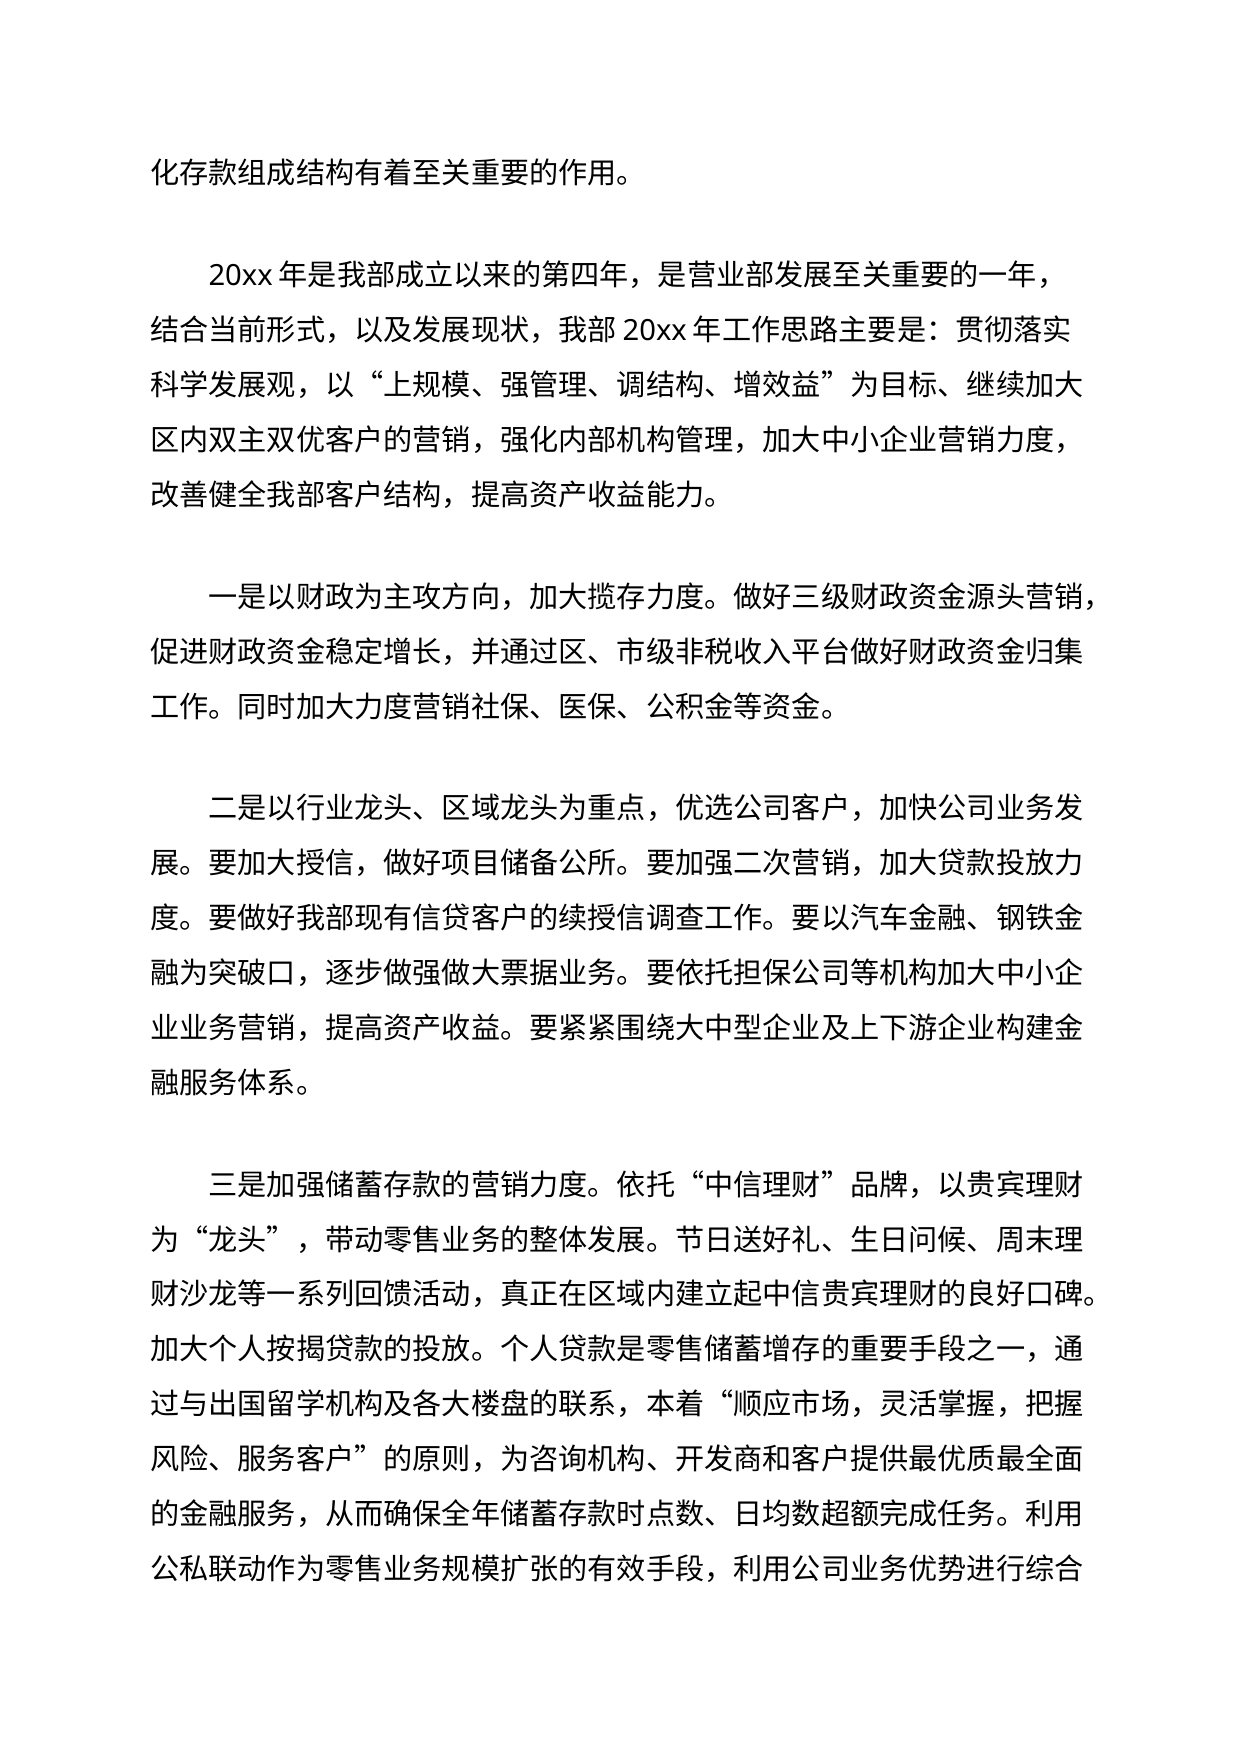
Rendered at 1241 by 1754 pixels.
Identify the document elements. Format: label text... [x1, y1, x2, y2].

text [150, 150, 1090, 192]
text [150, 1161, 1090, 1588]
text 20xx年是我部成立以来的第四年，是营业部发展至关重要的一年，结合当前形式，以及发展现状，我部20xx年工作思路主要是：贯彻落实科学发展观，以“上规模、强管理、调结构、增效益”为目标、继续加大区内双主双优客户的营销，强化内部机构管理，加大中小企业营销力度，改善健全我部客户结构，提高资产收益能力。 [150, 252, 1090, 514]
text 一是以财政为主攻方向，加大揽存力度。做好三级财政资金源头营销，促进财政资金稳定增长，并通过区、市级非税收入平台做好财政资金归集工作。同时加大力度营销社保、医保、公积金等资金。 [150, 573, 1090, 725]
text 二是以行业龙头、区域龙头为重点，优选公司客户，加快公司业务发展。要加大授信，做好项目储备公所。要加强二次营销，加大贷款投放力度。要做好我部现有信贷客户的续授信调查工作。要以汽车金融、钢铁金融为突破口，逐步做强做大票据业务。要依托担保公司等机构加大中小企业业务营销，提高资产收益。要紧紧围绕大中型企业及上下游企业构建金融服务体系。 [150, 785, 1090, 1102]
